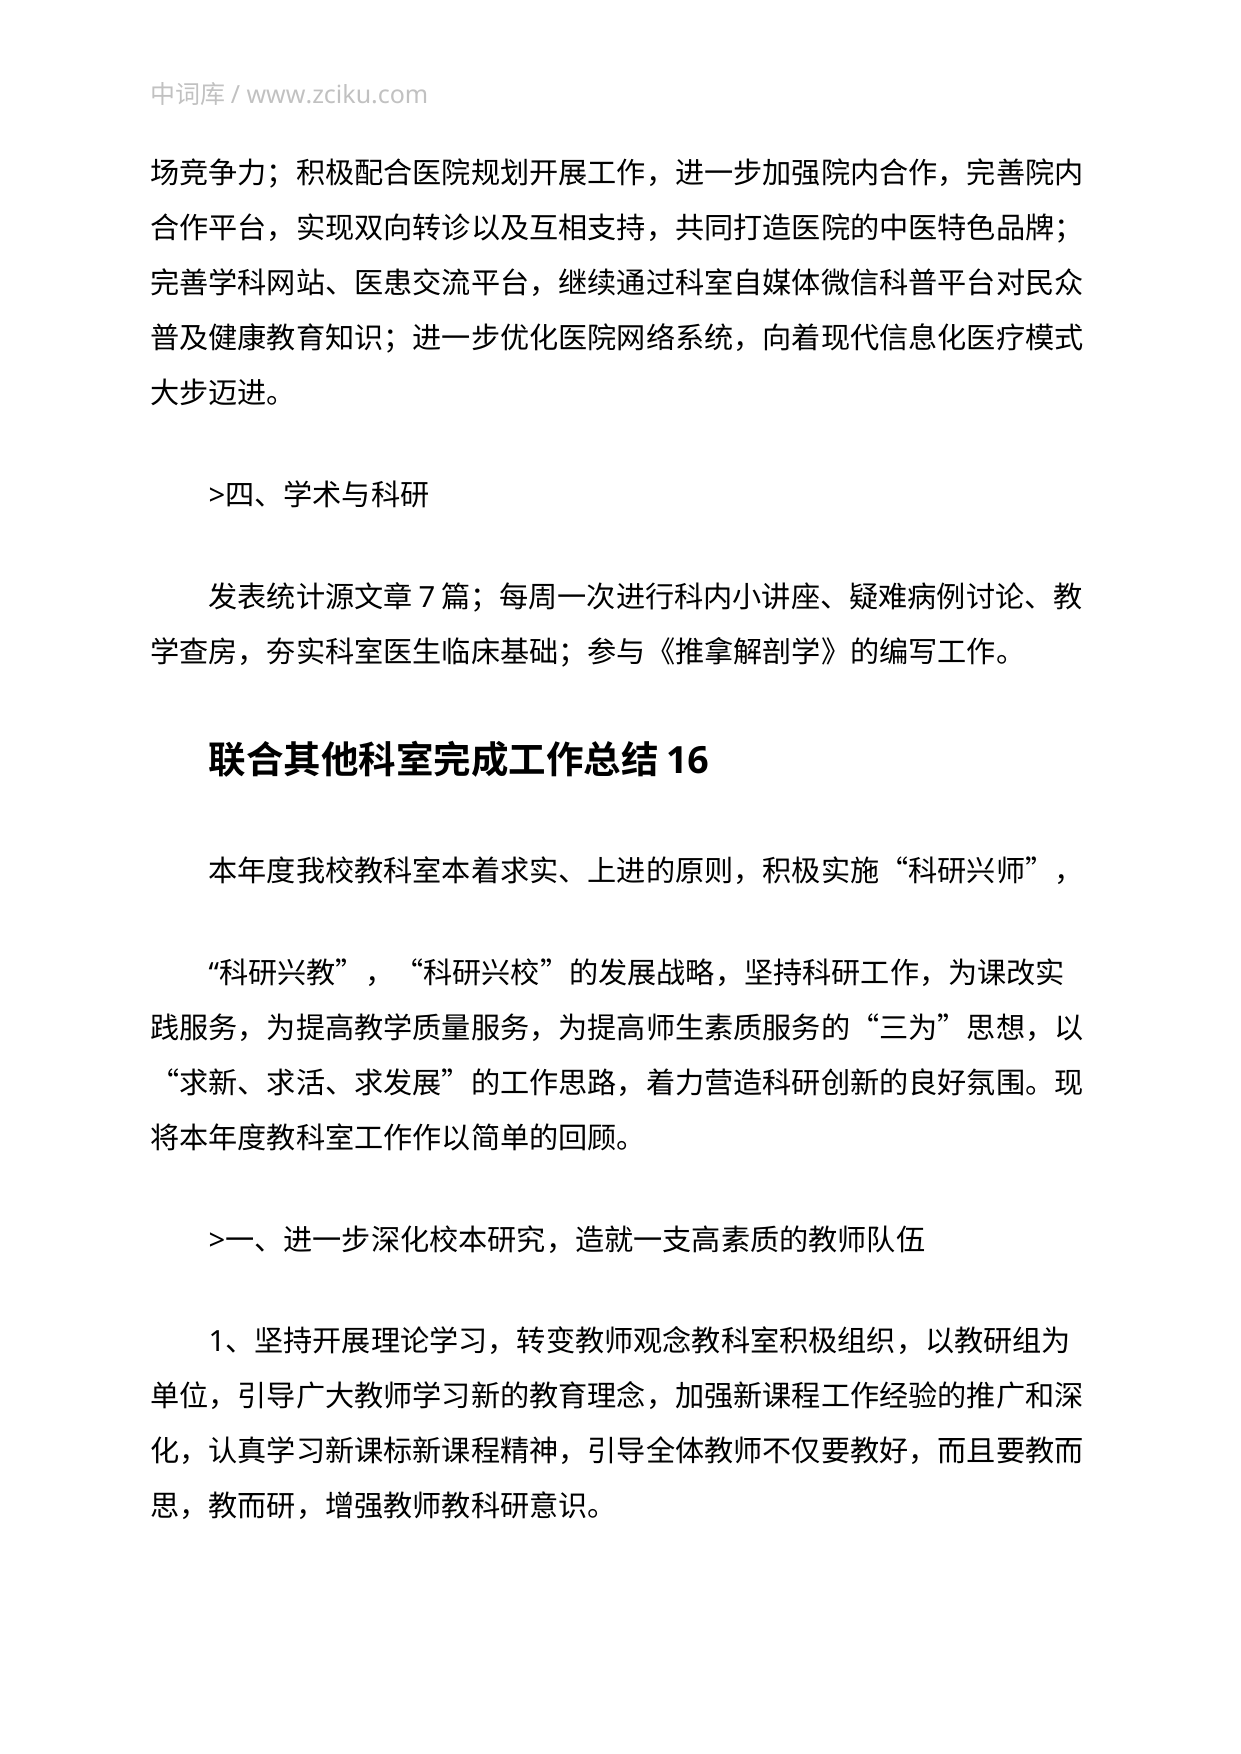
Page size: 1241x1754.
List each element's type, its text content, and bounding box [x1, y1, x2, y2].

text 联合其他科室完成工作总结16 [150, 730, 1090, 784]
text 发表统计源文章7篇；每周一次进行科内小讲座、疑难病例讨论、教学查房，夯实科室医生临床基础；参与《推拿解剖学》的编写工作。 [150, 573, 1090, 671]
text 本年度我校教科室本着求实、上进的原则，积极实施“科研兴师”， [150, 848, 1090, 890]
text 1、坚持开展理论学习，转变教师观念教科室积极组织，以教研组为单位，引导广大教师学习新的教育理念，加强新课程工作经验的推广和深化，认真学习新课标新课程精神，引导全体教师不仅要教好，而且要教而思，教而研，增强教师教科研意识。 [150, 1318, 1090, 1525]
text >一、进一步深化校本研究，造就一支高素质的教师队伍 [150, 1216, 1090, 1258]
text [150, 150, 1090, 412]
text >四、学术与科研 [150, 471, 1090, 514]
text “科研兴教”，“科研兴校”的发展战略，坚持科研工作，为课改实践服务，为提高教学质量服务，为提高师生素质服务的“三为”思想，以“求新、求活、求发展”的工作思路，着力营造科研创新的良好氛围。现将本年度教科室工作作以简单的回顾。 [150, 949, 1090, 1157]
